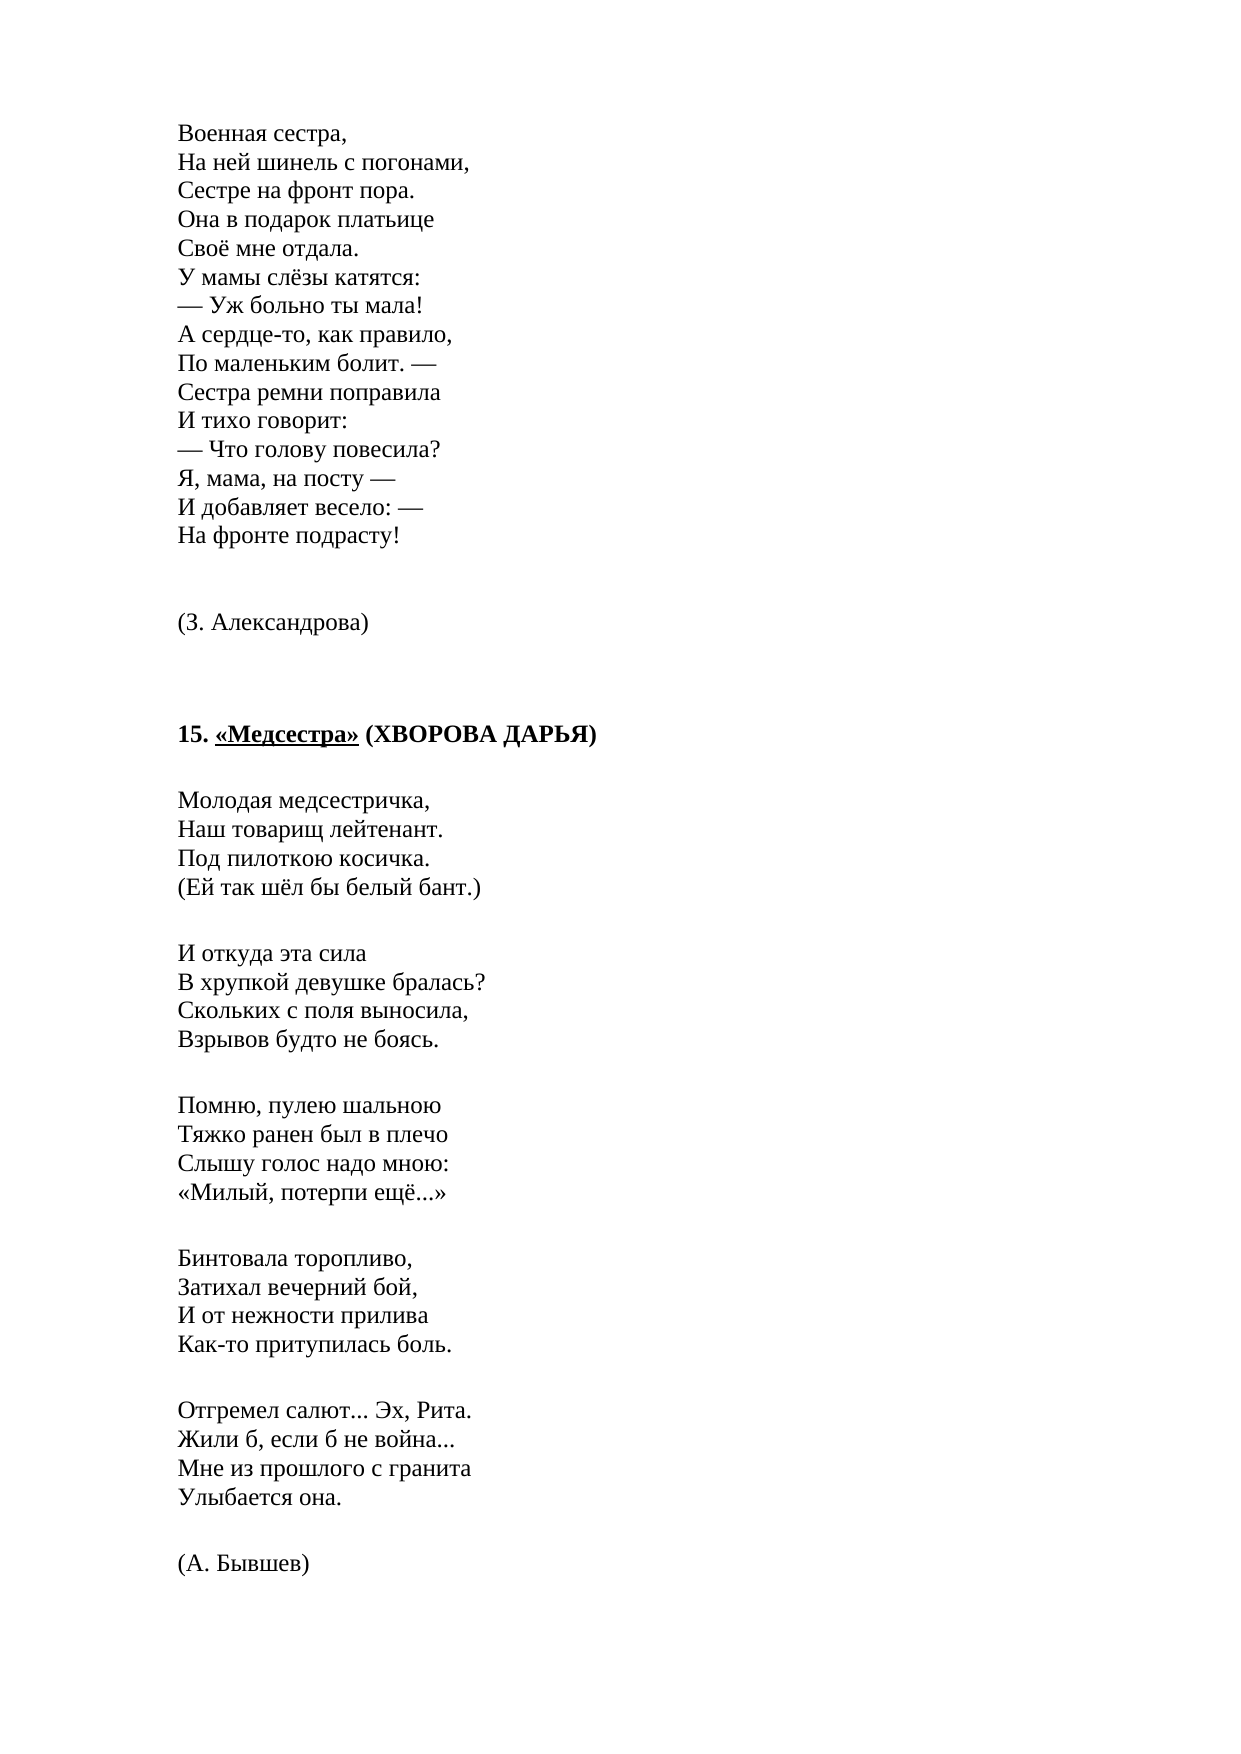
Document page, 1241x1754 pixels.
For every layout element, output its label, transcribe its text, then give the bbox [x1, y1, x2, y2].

text Молодая медсестричка, Наш товарищ лейтенант. Под пилоткою косичка. (Ей так шёл бы белый бант.) [177, 786, 1152, 901]
text Помню, пулею шальною Тяжко ранен был в плечо Слышу голос надо мною: «Милый, потерпи ещё...» [177, 1091, 1152, 1206]
text Отгремел салют... Эх, Рита. Жили б, если б не война... Мне из прошлого с гранита Улыбается она. [177, 1396, 1152, 1511]
text И откуда эта сила В хрупкой девушке бралась? Скольких с поля выносила, Взрывов будто не боясь. [177, 938, 1152, 1053]
text 15. «Медсестра» (ХВОРОВА ДАРЬЯ) [177, 711, 1152, 748]
text (З. Александрова) [177, 607, 1152, 636]
text (А. Бывшев) [177, 1548, 1152, 1577]
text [177, 118, 1152, 549]
text Бинтовала торопливо, Затихал вечерний бой, И от нежности прилива Как-то притупилась боль. [177, 1243, 1152, 1358]
